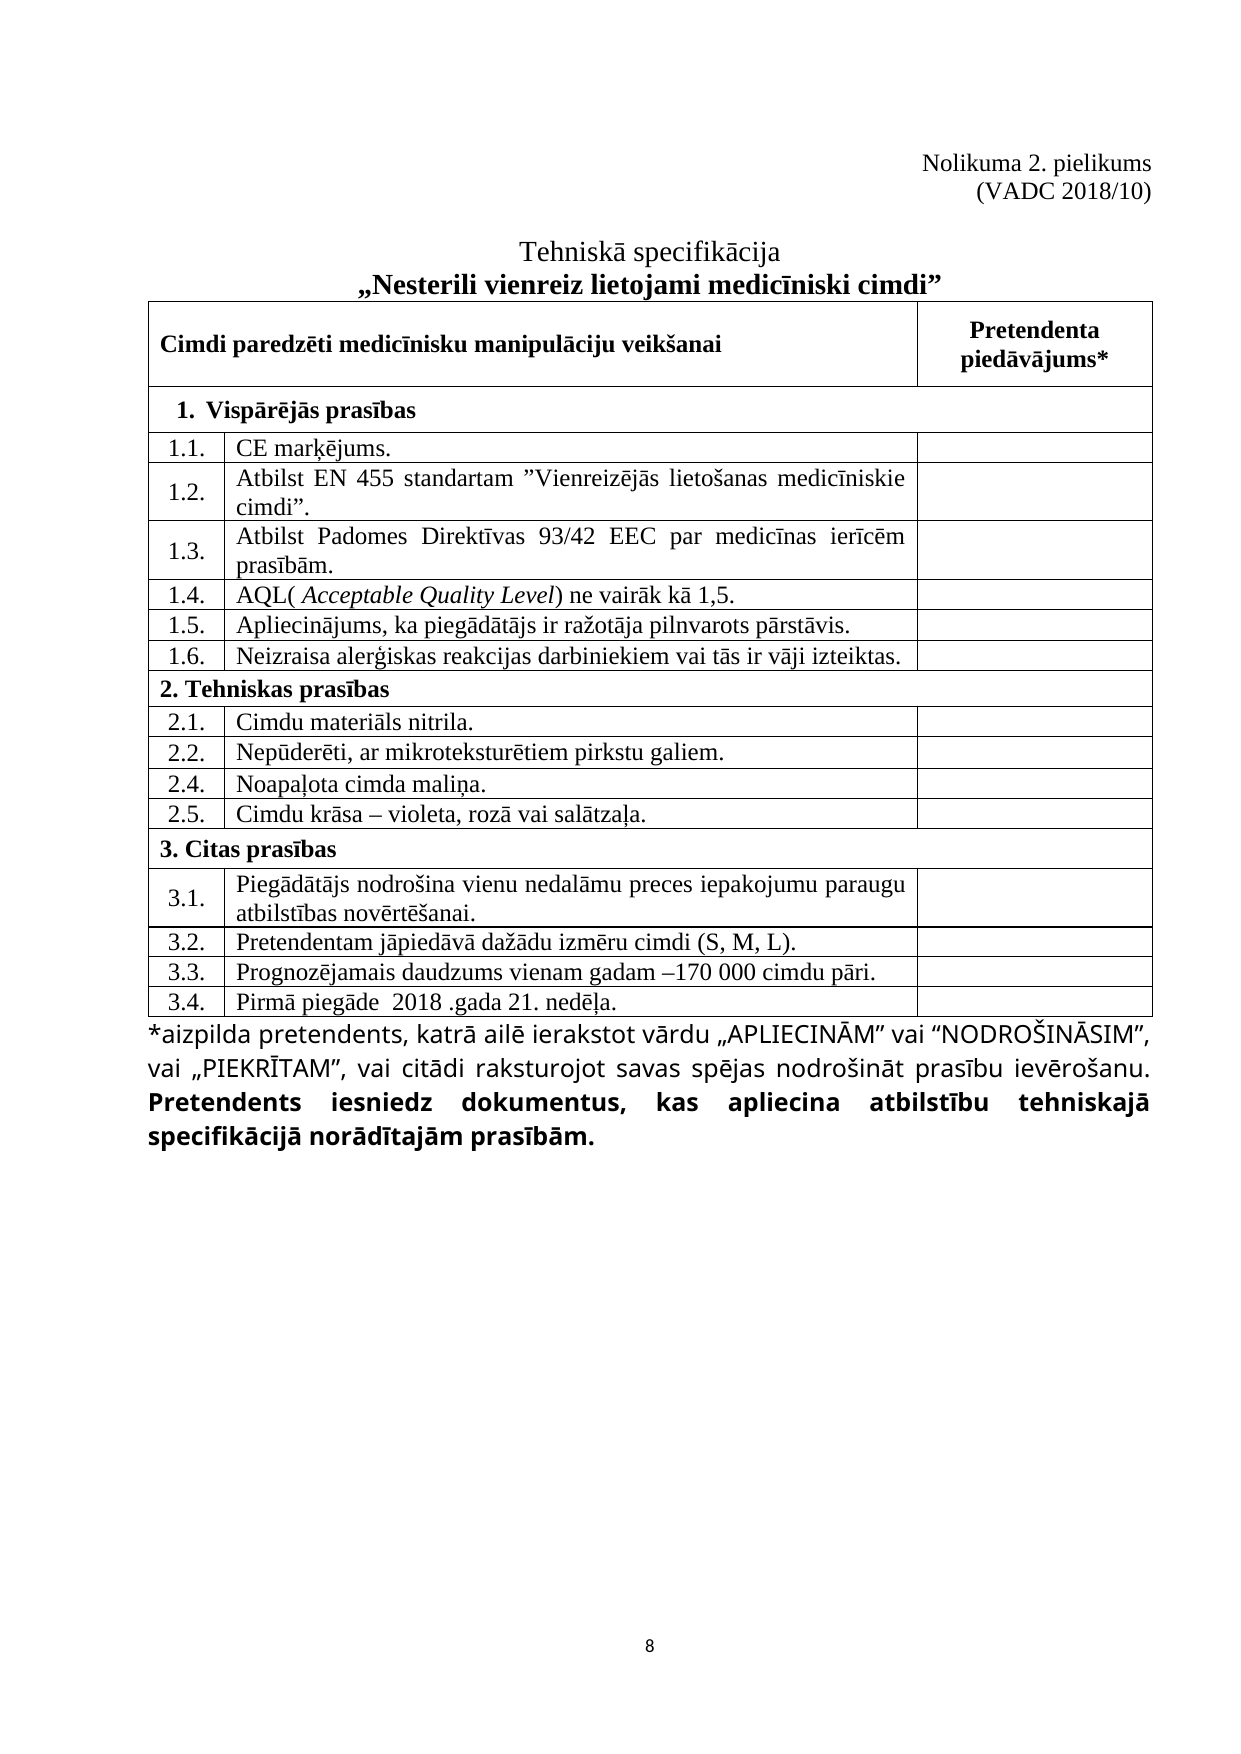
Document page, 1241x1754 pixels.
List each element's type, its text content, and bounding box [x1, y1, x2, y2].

table_cell 2.5. [149, 799, 224, 828]
table_cell Neizraisa alerģiskas reakcijas darbiniekiem vai tās ir vāji izteiktas. [225, 641, 917, 670]
table_cell Atbilst EN 455 standartam ”Vienreizējās lietošanas medicīniskie cimdi”. [225, 463, 917, 520]
table_cell [918, 957, 1152, 986]
table_cell [918, 463, 1152, 520]
table_cell CE marķējums. [225, 433, 917, 462]
table_cell Pirmā piegāde 2018 .gada 21. nedēļa. [225, 987, 917, 1016]
table_cell Cimdu krāsa – violeta, rozā vai salātzaļa. [225, 799, 917, 828]
table_cell Pretendentam jāpiedāvā dažādu izmēru cimdi (S, M, L). [225, 928, 917, 956]
table_cell AQL( Acceptable Quality Level) ne vairāk kā 1,5. [225, 580, 917, 609]
table_cell 2.1. [149, 707, 224, 736]
text Tehniskā specifikācija [148, 234, 1152, 267]
table_cell Apliecinājums, ka piegādātājs ir ražotāja pilnvarots pārstāvis. [225, 610, 917, 640]
table_cell 1.5. [149, 610, 224, 640]
table_cell 3. Citas prasības [149, 829, 1152, 868]
table_cell [918, 737, 1152, 768]
table_cell 2.2. [149, 737, 224, 768]
table_cell 1.3. [149, 521, 224, 579]
table_cell 3.3. [149, 957, 224, 986]
table_header Pretendenta piedāvājums* [918, 302, 1152, 386]
table_cell 2.4. [149, 769, 224, 798]
table_cell Vispārējās prasības [149, 387, 1152, 432]
table_cell [918, 580, 1152, 609]
table_cell [918, 799, 1152, 828]
text (VADC 2018/10) [148, 176, 1152, 205]
table_cell 3.4. [149, 987, 224, 1016]
table_cell [918, 641, 1152, 670]
table_cell [918, 869, 1152, 926]
table_cell Piegādātājs nodrošina vienu nedalāmu preces iepakojumu paraugu atbilstības novērtēšanai. [225, 869, 917, 926]
table_cell [918, 928, 1152, 956]
table_cell Prognozējamais daudzums vienam gadam –170 000 cimdu pāri. [225, 957, 917, 986]
table_cell 1.1. [149, 433, 224, 462]
table_cell Noapaļota cimda maliņa. [225, 769, 917, 798]
table_cell Cimdu materiāls nitrila. [225, 707, 917, 736]
text Nolikuma 2. pielikums [148, 148, 1152, 176]
table_cell [918, 707, 1152, 736]
table_cell 1.4. [149, 580, 224, 609]
text „Nesterili vienreiz lietojami medicīniski cimdi” [148, 267, 1152, 301]
table_cell [918, 987, 1152, 1016]
table_cell 2. Tehniskas prasības [149, 671, 1152, 706]
table_cell 1.2. [149, 463, 224, 520]
table_cell [918, 769, 1152, 798]
table_cell [918, 433, 1152, 462]
table_header Cimdi paredzēti medicīnisku manipulāciju veikšanai [149, 302, 917, 386]
table_cell 3.2. [149, 928, 224, 956]
table_cell 1.6. [149, 641, 224, 670]
table_cell [918, 521, 1152, 579]
table_cell [918, 610, 1152, 640]
table_cell Atbilst Padomes Direktīvas 93/42 EEC par medicīnas ierīcēm prasībām. [225, 521, 917, 579]
table_cell 3.1. [149, 869, 224, 926]
table_cell Nepūderēti, ar mikroteksturētiem pirkstu galiem. [225, 737, 917, 768]
text *aizpilda pretendents, katrā ailē ierakstot vārdu „APLIECINĀM” vai “NODROŠINĀSIM”, vai „PIEKRĪTAM”, vai citādi raksturojot savas spējas nodrošināt prasību ievērošanu. Pretendents iesniedz dokumentus, kas apliecina atbilstību tehniskajā specifikācijā norādītajām prasībām. [148, 1017, 1152, 1153]
